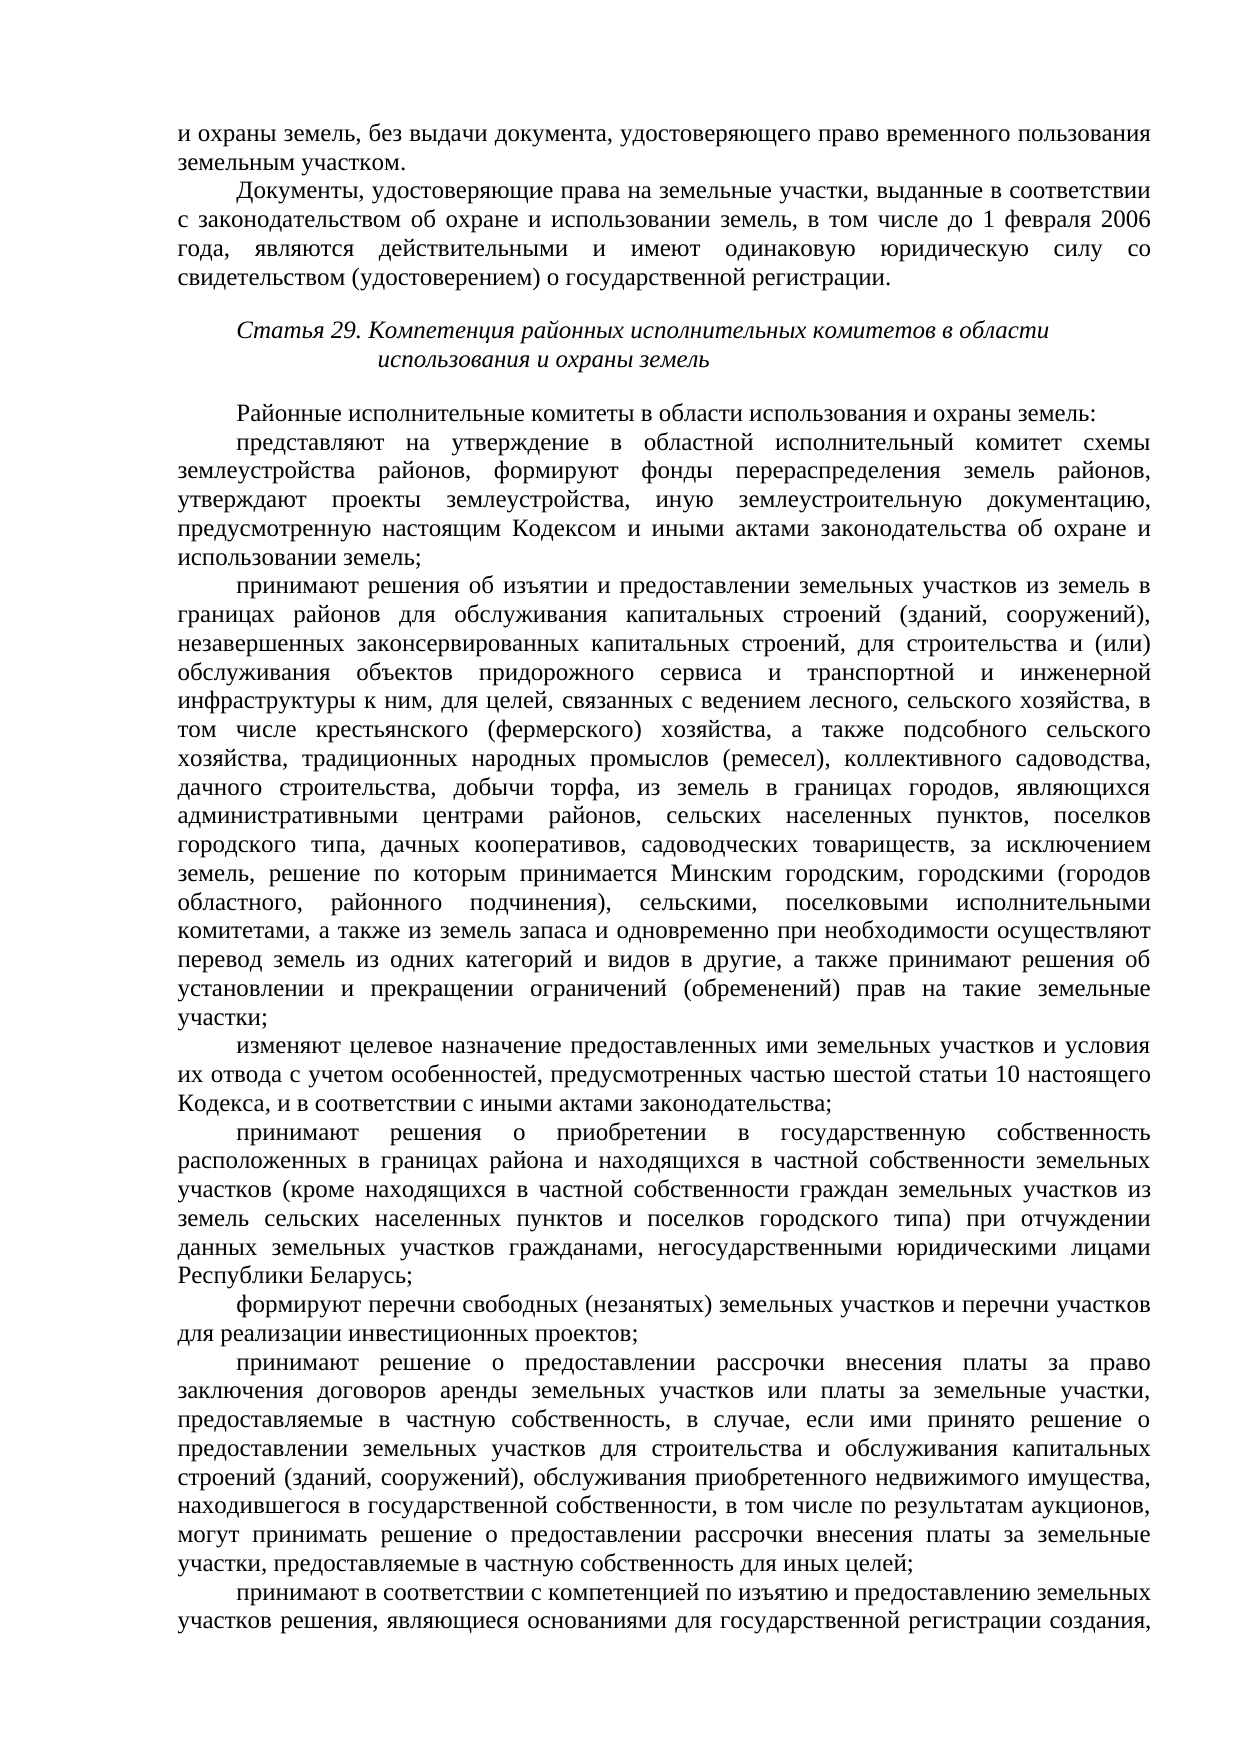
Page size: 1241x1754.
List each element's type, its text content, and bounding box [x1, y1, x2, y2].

text формируют перечни свободных (незанятых) земельных участков и перечни участков для реализации инвестиционных проектов; [177, 1289, 1152, 1347]
text принимают решения о приобретении в государственную собственность расположенных в границах района и находящихся в частной собственности земельных участков (кроме находящихся в частной собственности граждан земельных участков из земель сельских населенных пунктов и поселков городского типа) при отчуждении данных земельных участков гражданами, негосударственными юридическими лицами Республики Беларусь; [177, 1117, 1152, 1289]
text принимают решение о предоставлении рассрочки внесения платы за право заключения договоров аренды земельных участков или платы за земельные участки, предоставляемые в частную собственность, в случае, если ими принято решение о предоставлении земельных участков для строительства и обслуживания капитальных строений (зданий, сооружений), обслуживания приобретенного недвижимого имущества, находившегося в государственной собственности, в том числе по результатам аукционов, могут принимать решение о предоставлении рассрочки внесения платы за земельные участки, предоставляемые в частную собственность для иных целей; [177, 1347, 1152, 1577]
text Документы, удостоверяющие права на земельные участки, выданные в соответствии с законодательством об охране и использовании земель, в том числе до 1 февраля 2006 года, являются действительными и имеют одинаковую юридическую силу со свидетельством (удостоверением) о государственной регистрации. [177, 176, 1152, 291]
text принимают решения об изъятии и предоставлении земельных участков из земель в границах районов для обслуживания капитальных строений (зданий, сооружений), незавершенных законсервированных капитальных строений, для строительства и (или) обслуживания объектов придорожного сервиса и транспортной и инженерной инфраструктуры к ним, для целей, связанных с ведением лесного, сельского хозяйства, в том числе крестьянского (фермерского) хозяйства, а также подсобного сельского хозяйства, традиционных народных промыслов (ремесел), коллективного садоводства, дачного строительства, добычи торфа, из земель в границах городов, являющихся административными центрами районов, сельских населенных пунктов, поселков городского типа, дачных кооперативов, садоводческих товариществ, за исключением земель, решение по которым принимается Минским городским, городскими (городов областного, районного подчинения), сельскими, поселковыми исполнительными комитетами, а также из земель запаса и одновременно при необходимости осуществляют перевод земель из одних категорий и видов в другие, а также принимают решения об установлении и прекращении ограничений (обременений) прав на такие земельные участки; [177, 571, 1152, 1031]
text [177, 1577, 1152, 1634]
text представляют на утверждение в областной исполнительный комитет схемы землеустройства районов, формируют фонды перераспределения земель районов, утверждают проекты землеустройства, иную землеустроительную документацию, предусмотренную настоящим Кодексом и иными актами законодательства об охране и использовании земель; [177, 427, 1152, 571]
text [177, 118, 1152, 176]
text Статья 29. Компетенция районных исполнительных комитетов в области использования и охраны земель [236, 316, 1152, 373]
text Районные исполнительные комитеты в области использования и охраны земель: [177, 398, 1152, 427]
text изменяют целевое назначение предоставленных ими земельных участков и условия их отвода с учетом особенностей, предусмотренных частью шестой статьи 10 настоящего Кодекса, и в соответствии с иными актами законодательства; [177, 1031, 1152, 1117]
